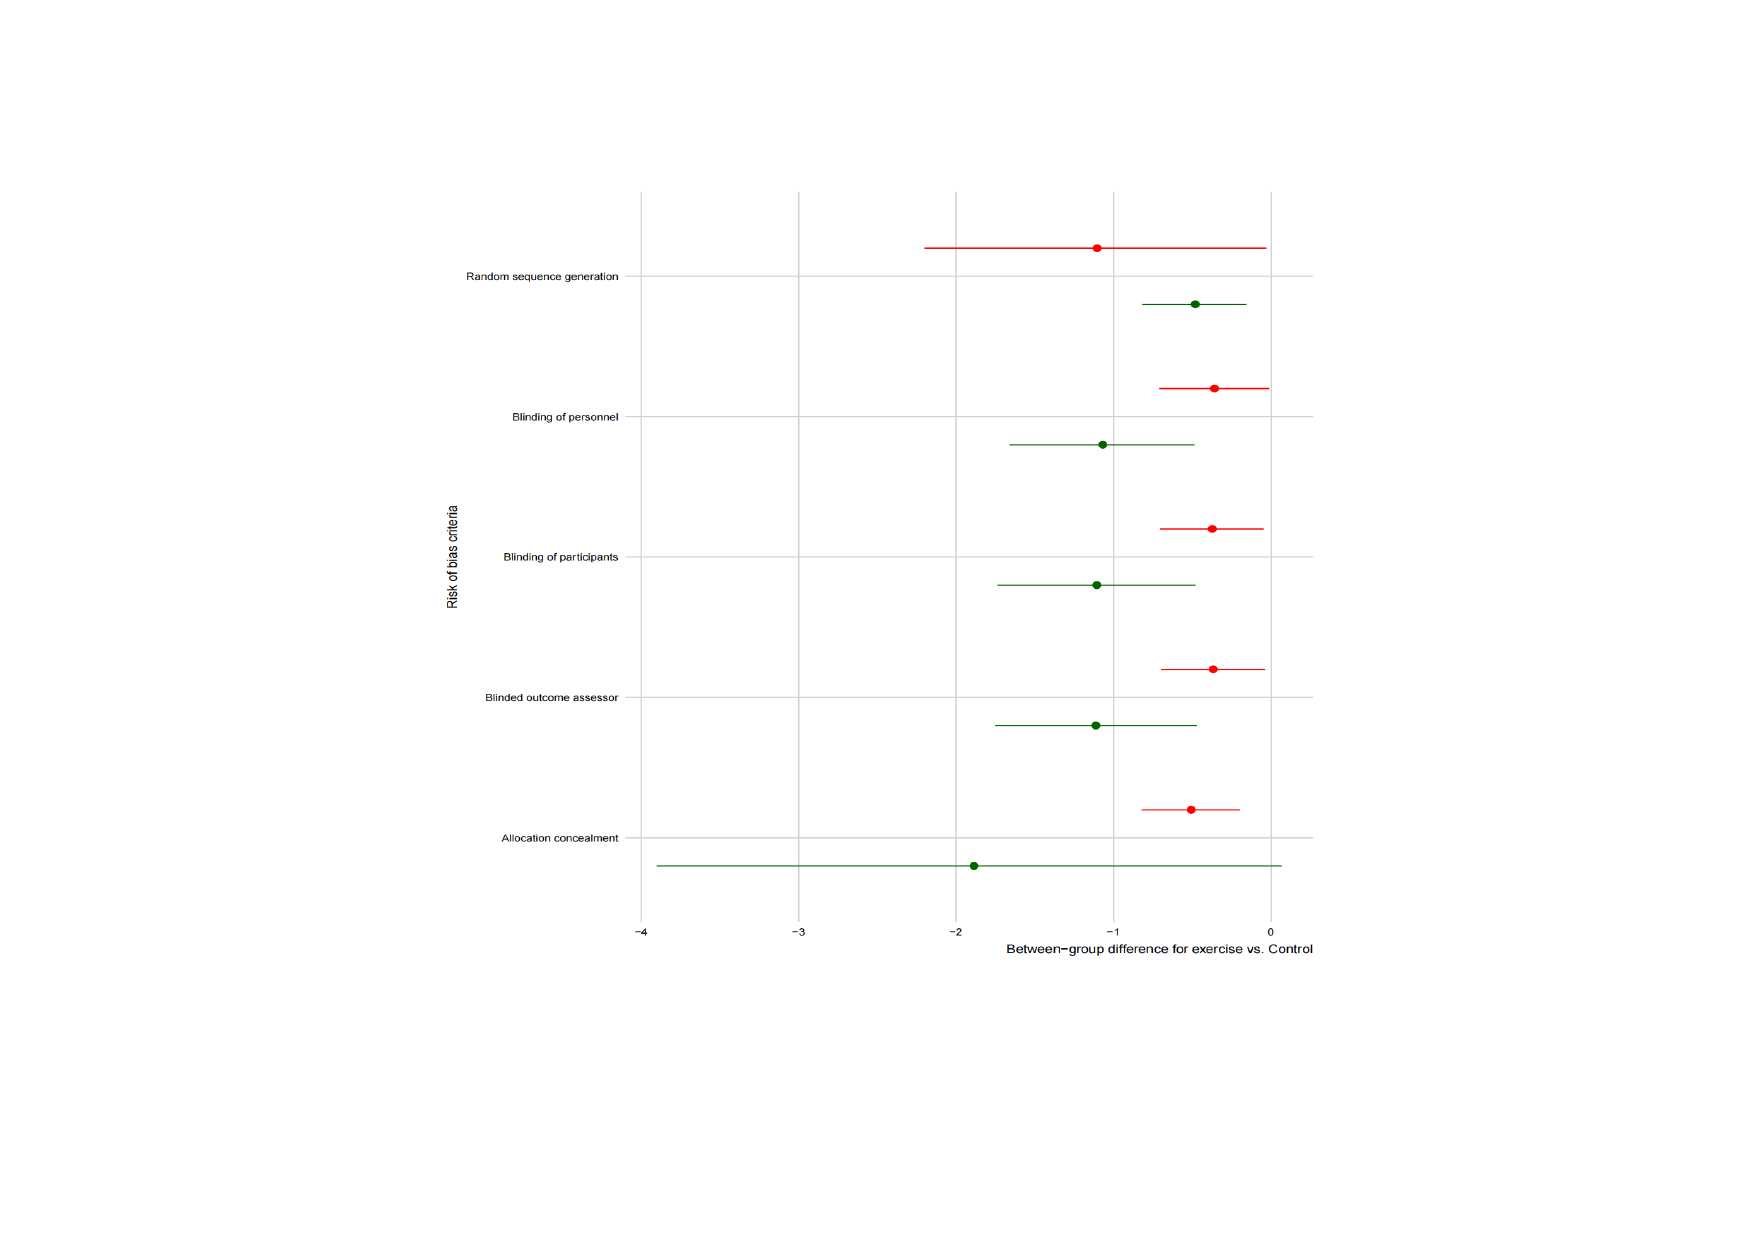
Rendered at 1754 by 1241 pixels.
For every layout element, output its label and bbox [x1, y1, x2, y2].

picture [430, 188, 1324, 973]
